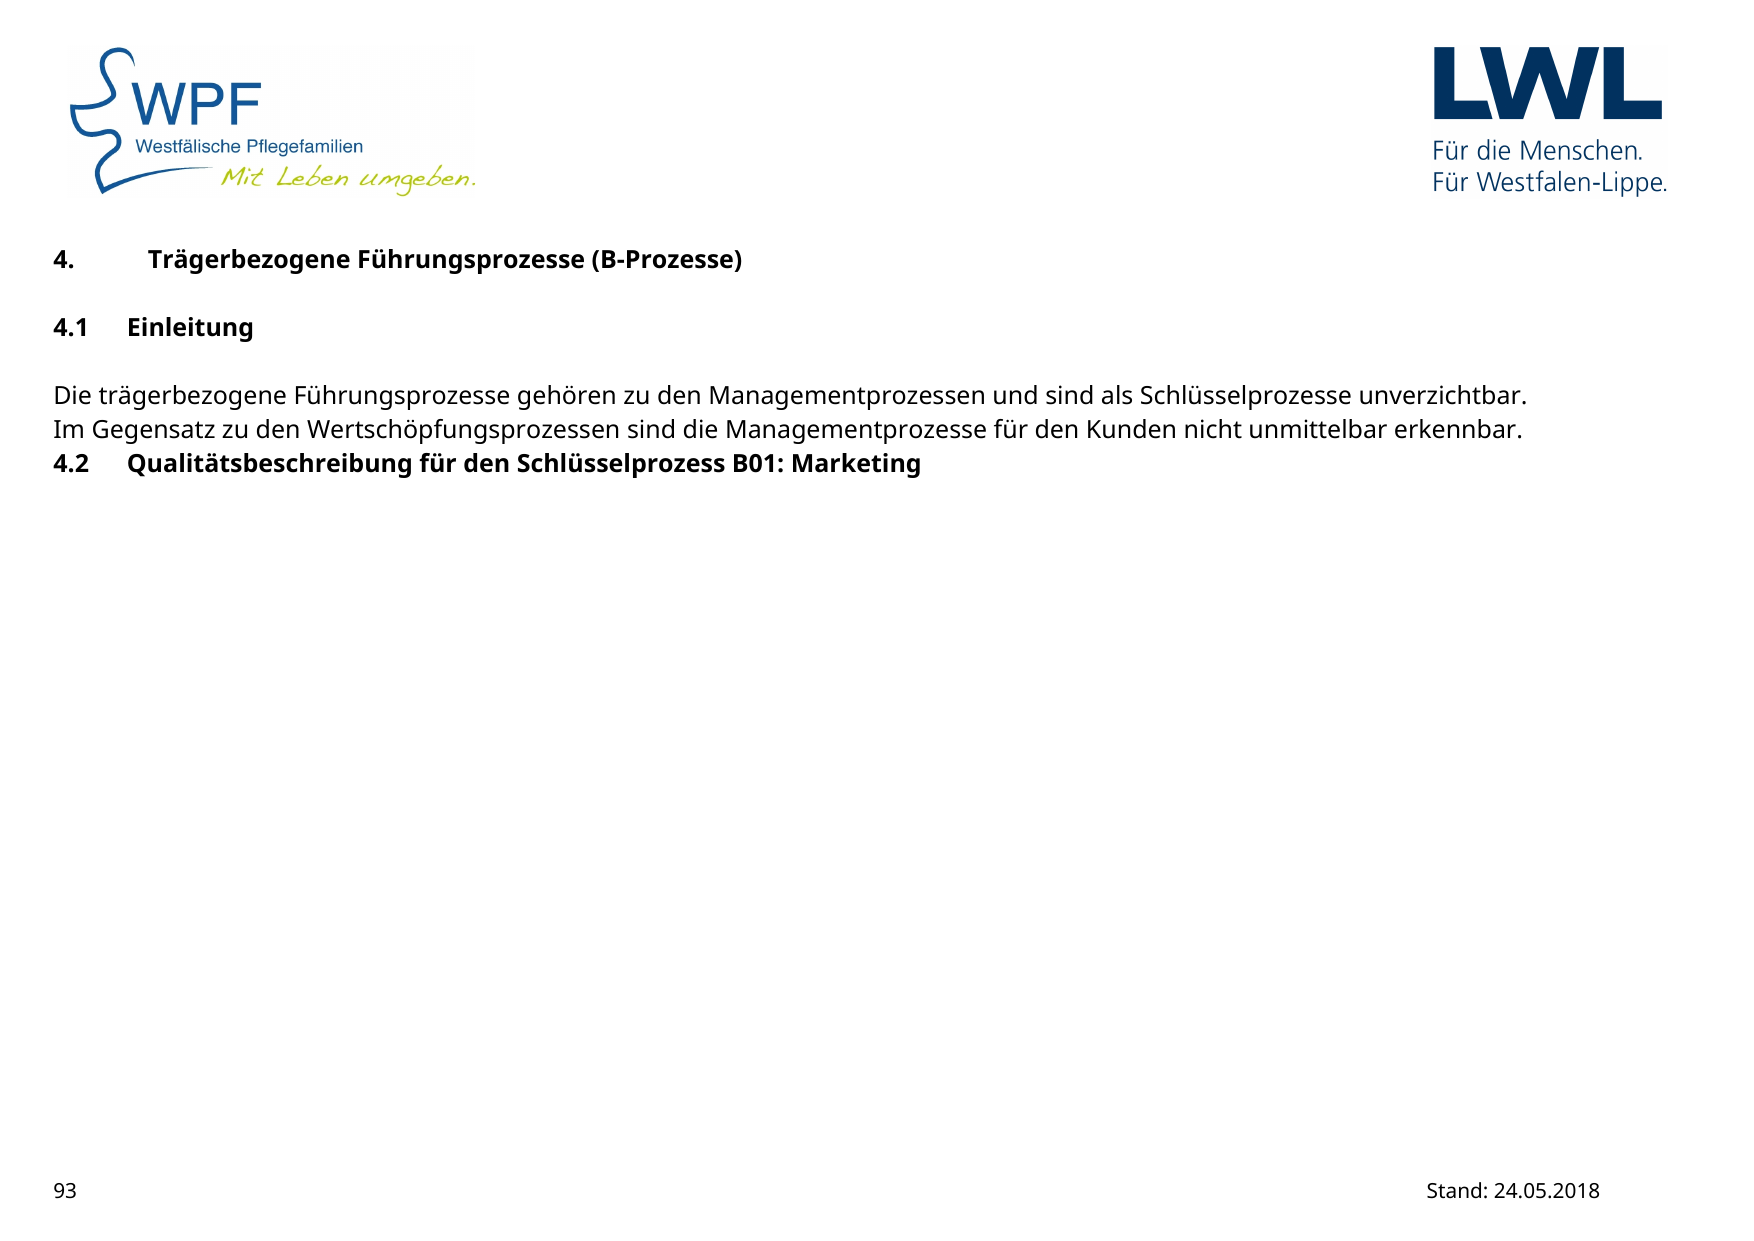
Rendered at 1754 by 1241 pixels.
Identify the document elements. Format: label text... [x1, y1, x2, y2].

picture [1431, 45, 1669, 199]
subtitle Einleitung [53, 310, 1687, 344]
text Die trägerbezogene Führungsprozesse gehören zu den Managementprozessen und sind als Schlüsselprozesse unverzichtbar. [53, 378, 1687, 412]
subtitle Qualitätsbeschreibung für den Schlüsselprozess B01: Marketing [53, 446, 1687, 480]
subtitle 4. Trägerbezogene Führungsprozesse (B-Prozesse) [53, 242, 1687, 276]
text Im Gegensatz zu den Wertschöpfungsprozessen sind die Managementprozesse für den Kunden nicht unmittelbar erkennbar. [53, 412, 1687, 446]
picture [66, 45, 476, 198]
